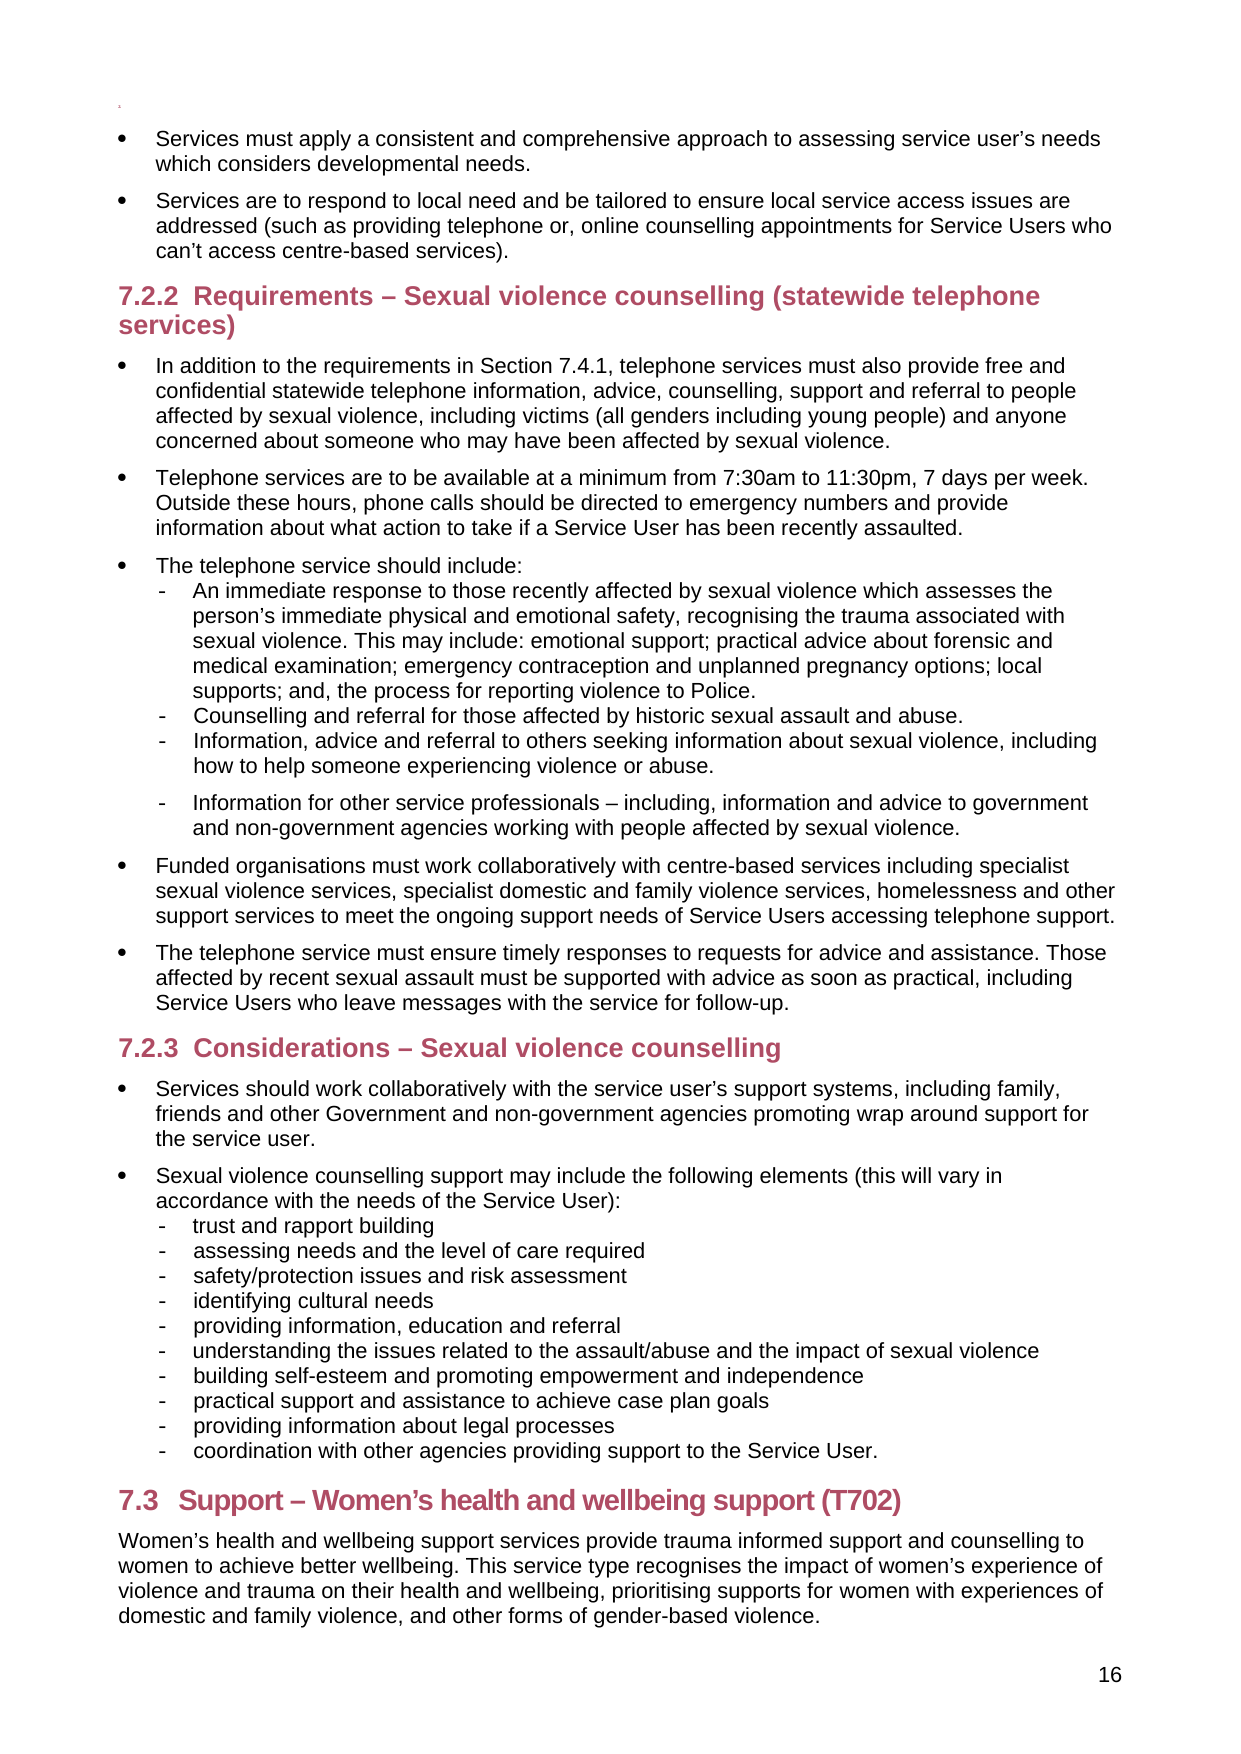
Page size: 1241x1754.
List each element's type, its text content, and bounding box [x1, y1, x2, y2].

list assessing needs and the level of care required [156, 1238, 1122, 1263]
list Services should work collaboratively with the service user’s support systems, including family, friends and other Government and non-government agencies promoting wrap around support for the service user. [118, 1076, 1122, 1151]
list Sexual violence counselling support may include the following elements (this will vary in accordance with the needs of the Service User): [118, 1163, 1122, 1213]
subtitle Requirements – Sexual violence counselling (statewide telephone services) [118, 282, 1122, 341]
list safety/protection issues and risk assessment [156, 1263, 1122, 1288]
list trust and rapport building [155, 1213, 1122, 1238]
list Funded organisations must work collaboratively with centre-based services including specialist sexual violence services, specialist domestic and family violence services, homelessness and other support services to meet the ongoing support needs of Service Users accessing telephone support. [118, 853, 1122, 928]
subtitle Considerations – Sexual violence counselling [118, 1034, 1122, 1063]
list providing information about legal processes [156, 1413, 1122, 1438]
list Counselling and referral for those affected by historic sexual assault and abuse. [156, 703, 1122, 728]
list identifying cultural needs [156, 1288, 1122, 1313]
list The telephone service should include: [118, 553, 1122, 578]
list Services must apply a consistent and comprehensive approach to assessing service user’s needs which considers developmental needs. [118, 126, 1122, 176]
list Information for other service professionals – including, information and advice to government and non-government agencies working with people affected by sexual violence. [155, 791, 1122, 841]
list Telephone services are to be available at a minimum from 7:30am to 11:30pm, 7 days per week. Outside these hours, phone calls should be directed to emergency numbers and provide information about what action to take if a Service User has been recently assaulted. [118, 466, 1122, 541]
list Services are to respond to local need and be tailored to ensure local service access issues are addressed (such as providing telephone or, online counselling appointments for Service Users who can’t access centre-based services). [118, 188, 1122, 263]
list providing information, education and referral [156, 1313, 1122, 1338]
text Women’s health and wellbeing support services provide trauma informed support and counselling to women to achieve better wellbeing. This service type recognises the impact of women’s experience of violence and trauma on their health and wellbeing, prioritising supports for women with experiences of domestic and family violence, and other forms of gender-based violence. [118, 1528, 1122, 1628]
list An immediate response to those recently affected by sexual violence which assesses the person’s immediate physical and emotional safety, recognising the trauma associated with sexual violence. This may include: emotional support; practical advice about forensic and medical examination; emergency contraception and unplanned pregnancy options; local supports; and, the process for reporting violence to Police. [155, 578, 1122, 703]
list Information, advice and referral to others seeking information about sexual violence, including how to help someone experiencing violence or abuse. [156, 728, 1122, 778]
list The telephone service must ensure timely responses to requests for advice and assistance. Those affected by recent sexual assault must be supported with advice as soon as practical, including Service Users who leave messages with the service for follow-up. [118, 941, 1122, 1016]
list building self-esteem and promoting empowerment and independence [156, 1363, 1122, 1388]
list coordination with other agencies providing support to the Service User. [156, 1438, 1122, 1463]
subtitle Support – Women’s health and wellbeing support (T702) [118, 1488, 1128, 1516]
list In addition to the requirements in Section 7.4.1, telephone services must also provide free and confidential statewide telephone information, advice, counselling, support and referral to people affected by sexual violence, including victims (all genders including young people) and anyone concerned about someone who may have been affected by sexual violence. [118, 353, 1122, 453]
list understanding the issues related to the assault/abuse and the impact of sexual violence [155, 1338, 1122, 1363]
list practical support and assistance to achieve case plan goals [156, 1388, 1122, 1413]
